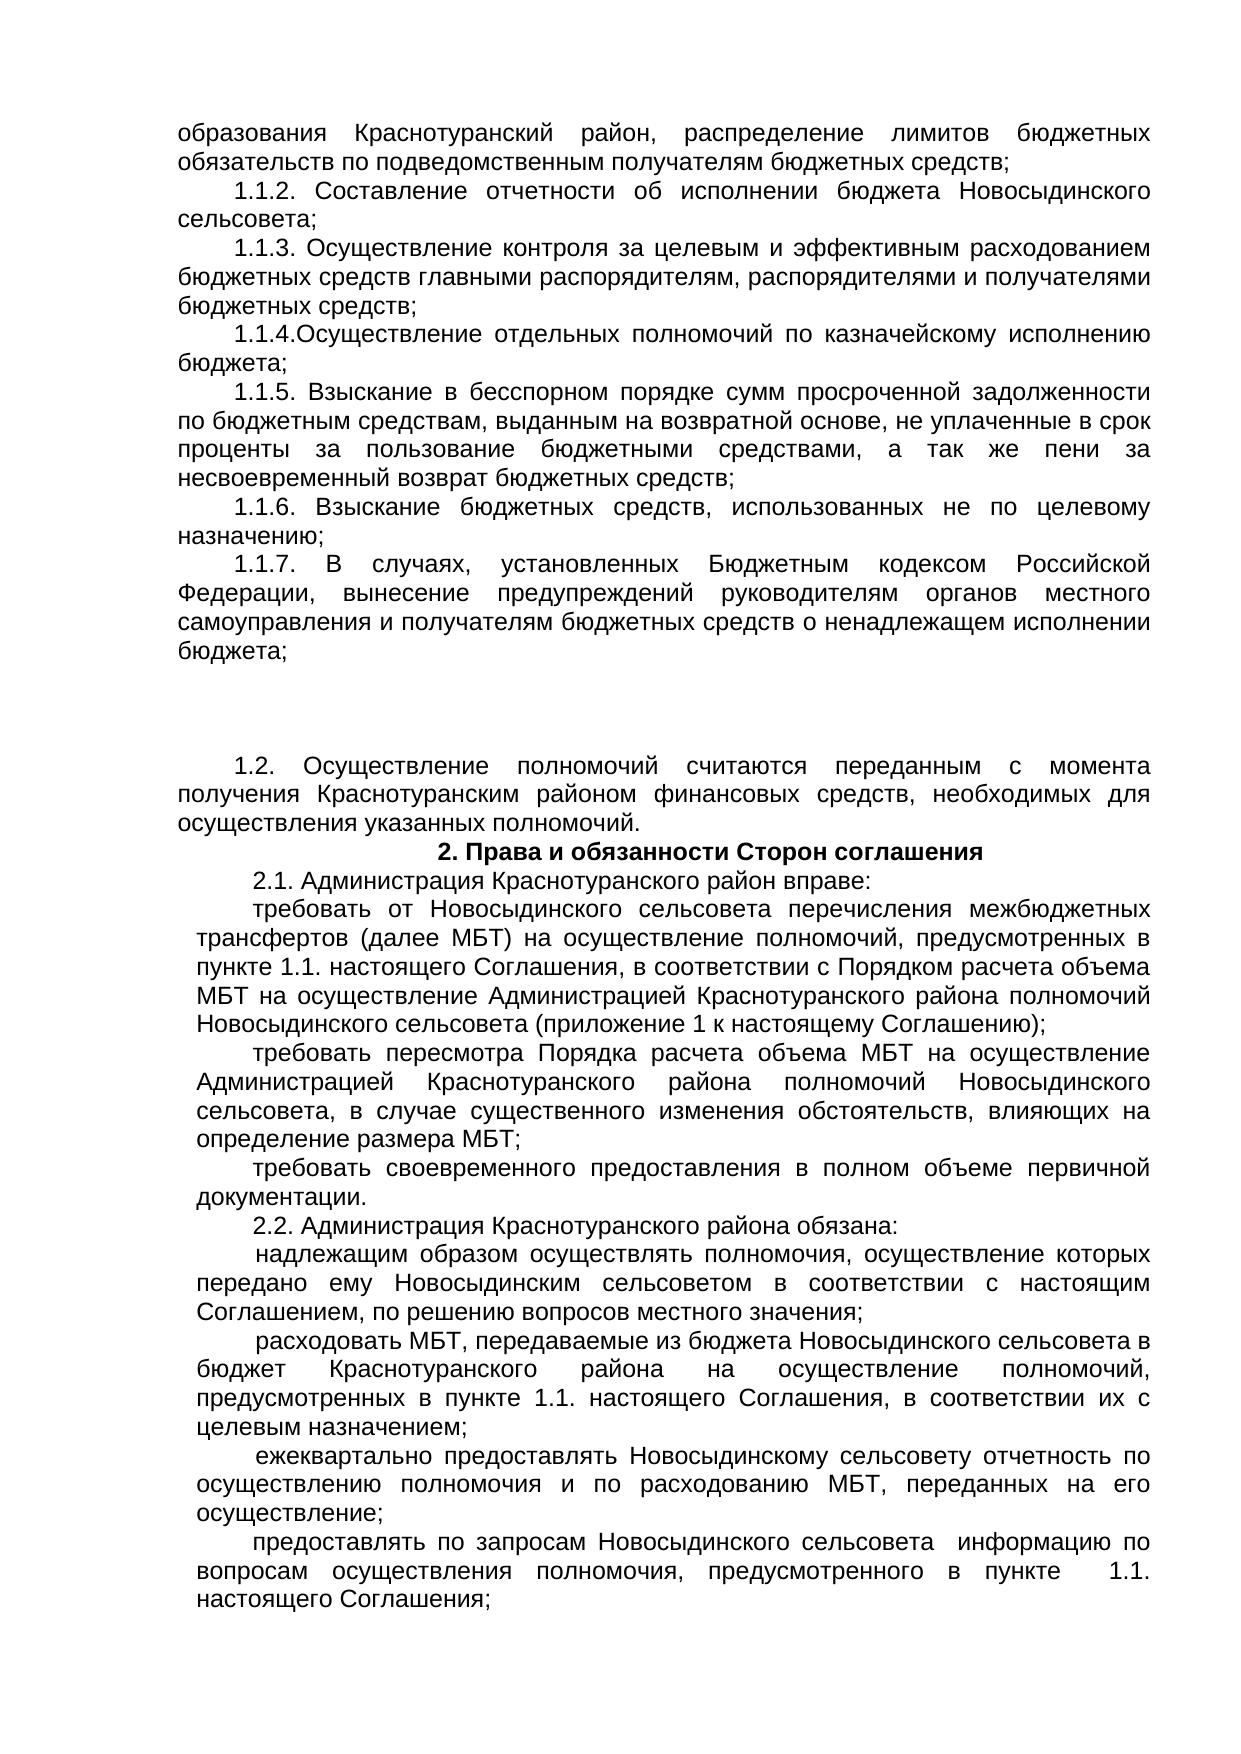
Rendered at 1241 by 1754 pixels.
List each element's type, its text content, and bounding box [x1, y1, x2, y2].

text 2.2. Администрация Краснотуранского района обязана: [196, 1211, 1152, 1239]
text расходовать МБТ, передаваемые из бюджета Новосыдинского сельсовета в бюджет Краснотуранского района на осуществление полномочий, предусмотренных в пункте 1.1. настоящего Соглашения, в соответствии их с целевым назначением; [196, 1326, 1152, 1441]
text требовать своевременного предоставления в полном объеме первичной документации. [196, 1153, 1152, 1211]
text 1.1.2. Составление отчетности об исполнении бюджета Новосыдинского сельсовета; [177, 176, 1152, 233]
text 1.1.5. Взыскание в бесспорном порядке сумм просроченной задолженности по бюджетным средствам, выданным на возвратной основе, не уплаченные в срок проценты за пользование бюджетными средствами, а так же пени за несвоевременный возврат бюджетных средств; [177, 377, 1152, 492]
text 1.1.3. Осуществление контроля за целевым и эффективным расходованием бюджетных средств главными распорядителям, распорядителями и получателями бюджетных средств; [177, 233, 1152, 319]
text 1.1.7. В случаях, установленных Бюджетным кодексом Российской Федерации, вынесение предупреждений руководителям органов местного самоуправления и получателям бюджетных средств о ненадлежащем исполнении бюджета; [177, 549, 1152, 664]
text 1.1.4.Осуществление отдельных полномочий по казначейскому исполнению бюджета; [177, 319, 1152, 377]
text 2. Права и обязанности Сторон соглашения [196, 837, 1152, 866]
text требовать от Новосыдинского сельсовета перечисления межбюджетных трансфертов (далее МБТ) на осуществление полномочий, предусмотренных в пункте 1.1. настоящего Соглашения, в соответствии с Порядком расчета объема МБТ на осуществление Администрацией Краснотуранского района полномочий Новосыдинского сельсовета (приложение 1 к настоящему Соглашению); [196, 894, 1152, 1038]
text требовать пересмотра Порядка расчета объема МБТ на осуществление Администрацией Краснотуранского района полномочий Новосыдинского сельсовета, в случае существенного изменения обстоятельств, влияющих на определение размера МБТ; [196, 1038, 1152, 1153]
text 2.1. Администрация Краснотуранского район вправе: [196, 866, 1152, 894]
text 1.1.6. Взыскание бюджетных средств, использованных не по целевому назначению; [177, 492, 1152, 549]
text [177, 118, 1152, 176]
text надлежащим образом осуществлять полномочия, осуществление которых передано ему Новосыдинским сельсоветом в соответствии с настоящим Соглашением, по решению вопросов местного значения; [196, 1239, 1152, 1326]
text ежеквартально предоставлять Новосыдинскому сельсовету отчетность по осуществлению полномочия и по расходованию МБТ, переданных на его осуществление; [196, 1441, 1152, 1527]
text предоставлять по запросам Новосыдинского сельсовета информацию по вопросам осуществления полномочия, предусмотренного в пункте 1.1. настоящего Соглашения; [196, 1527, 1152, 1613]
text 1.2. Осуществление полномочий считаются переданным с момента получения Краснотуранским районом финансовых средств, необходимых для осуществления указанных полномочий. [177, 751, 1152, 837]
